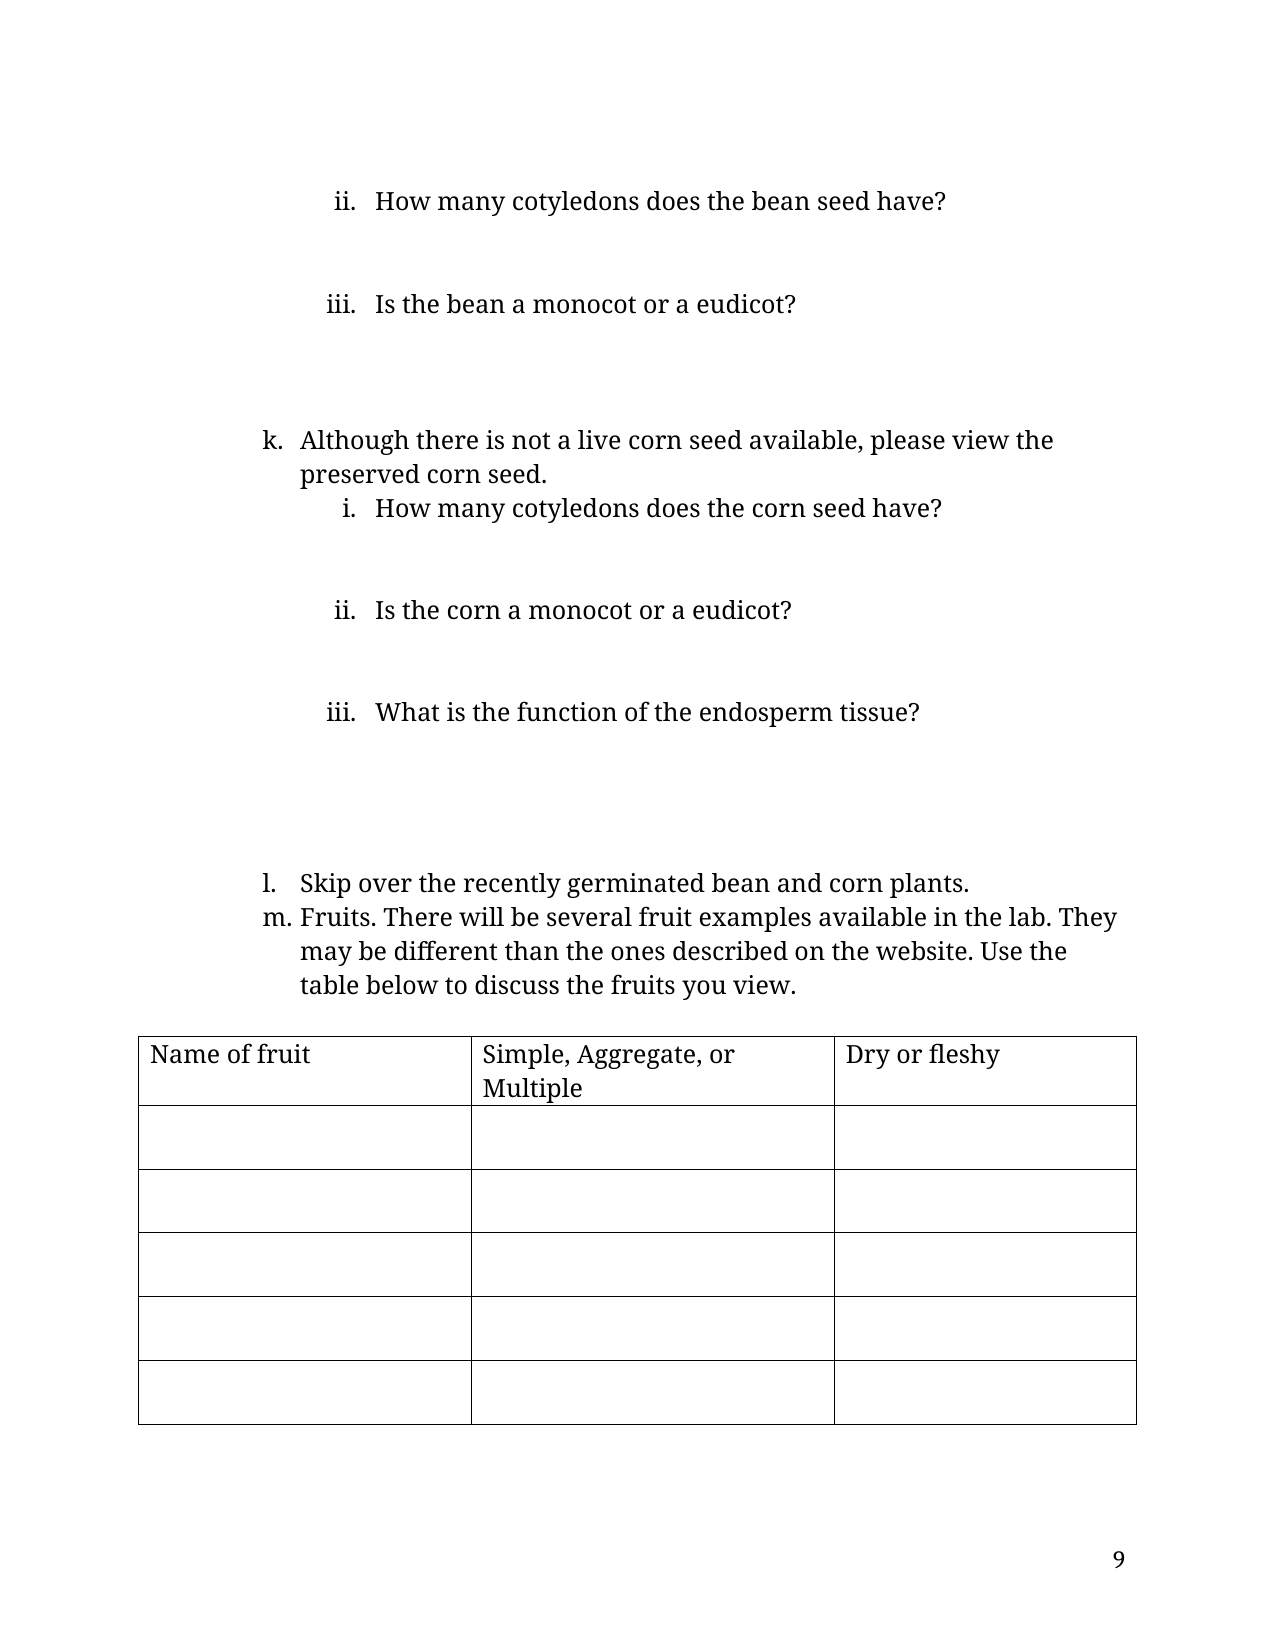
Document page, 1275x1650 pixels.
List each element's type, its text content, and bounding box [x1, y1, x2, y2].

table_header Name of fruit [139, 1037, 471, 1105]
table_cell [835, 1361, 1136, 1423]
list How many cotyledons does the bean seed have? [356, 184, 1125, 218]
table_cell [835, 1297, 1136, 1360]
table_cell [472, 1170, 834, 1232]
table_cell [472, 1233, 834, 1296]
list Is the bean a monocot or a eudicot? [356, 286, 1125, 320]
table_header Simple, Aggregate, or Multiple [472, 1037, 834, 1105]
table_cell [139, 1170, 471, 1232]
table_cell [139, 1361, 471, 1423]
table_cell [139, 1297, 471, 1360]
table_header Dry or fleshy [835, 1037, 1136, 1105]
list Is the corn a monocot or a eudicot? [356, 593, 1125, 627]
table_cell [139, 1106, 471, 1168]
table_cell [472, 1106, 834, 1168]
table_cell [472, 1297, 834, 1360]
list Fruits. There will be several fruit examples available in the lab. They may be different than the ones described on the website. Use the table below to discuss the fruits you view. [262, 899, 1125, 1002]
list How many cotyledons does the corn seed have? [356, 491, 1125, 525]
table_cell [472, 1361, 834, 1423]
table_cell [835, 1170, 1136, 1232]
table_cell [835, 1106, 1136, 1168]
table_cell [139, 1233, 471, 1296]
list What is the function of the endosperm tissue? [356, 695, 1125, 729]
list Skip over the recently germinated bean and corn plants. [262, 865, 1125, 899]
table_cell [835, 1233, 1136, 1296]
list Although there is not a live corn seed available, please view the preserved corn seed. [262, 422, 1125, 491]
